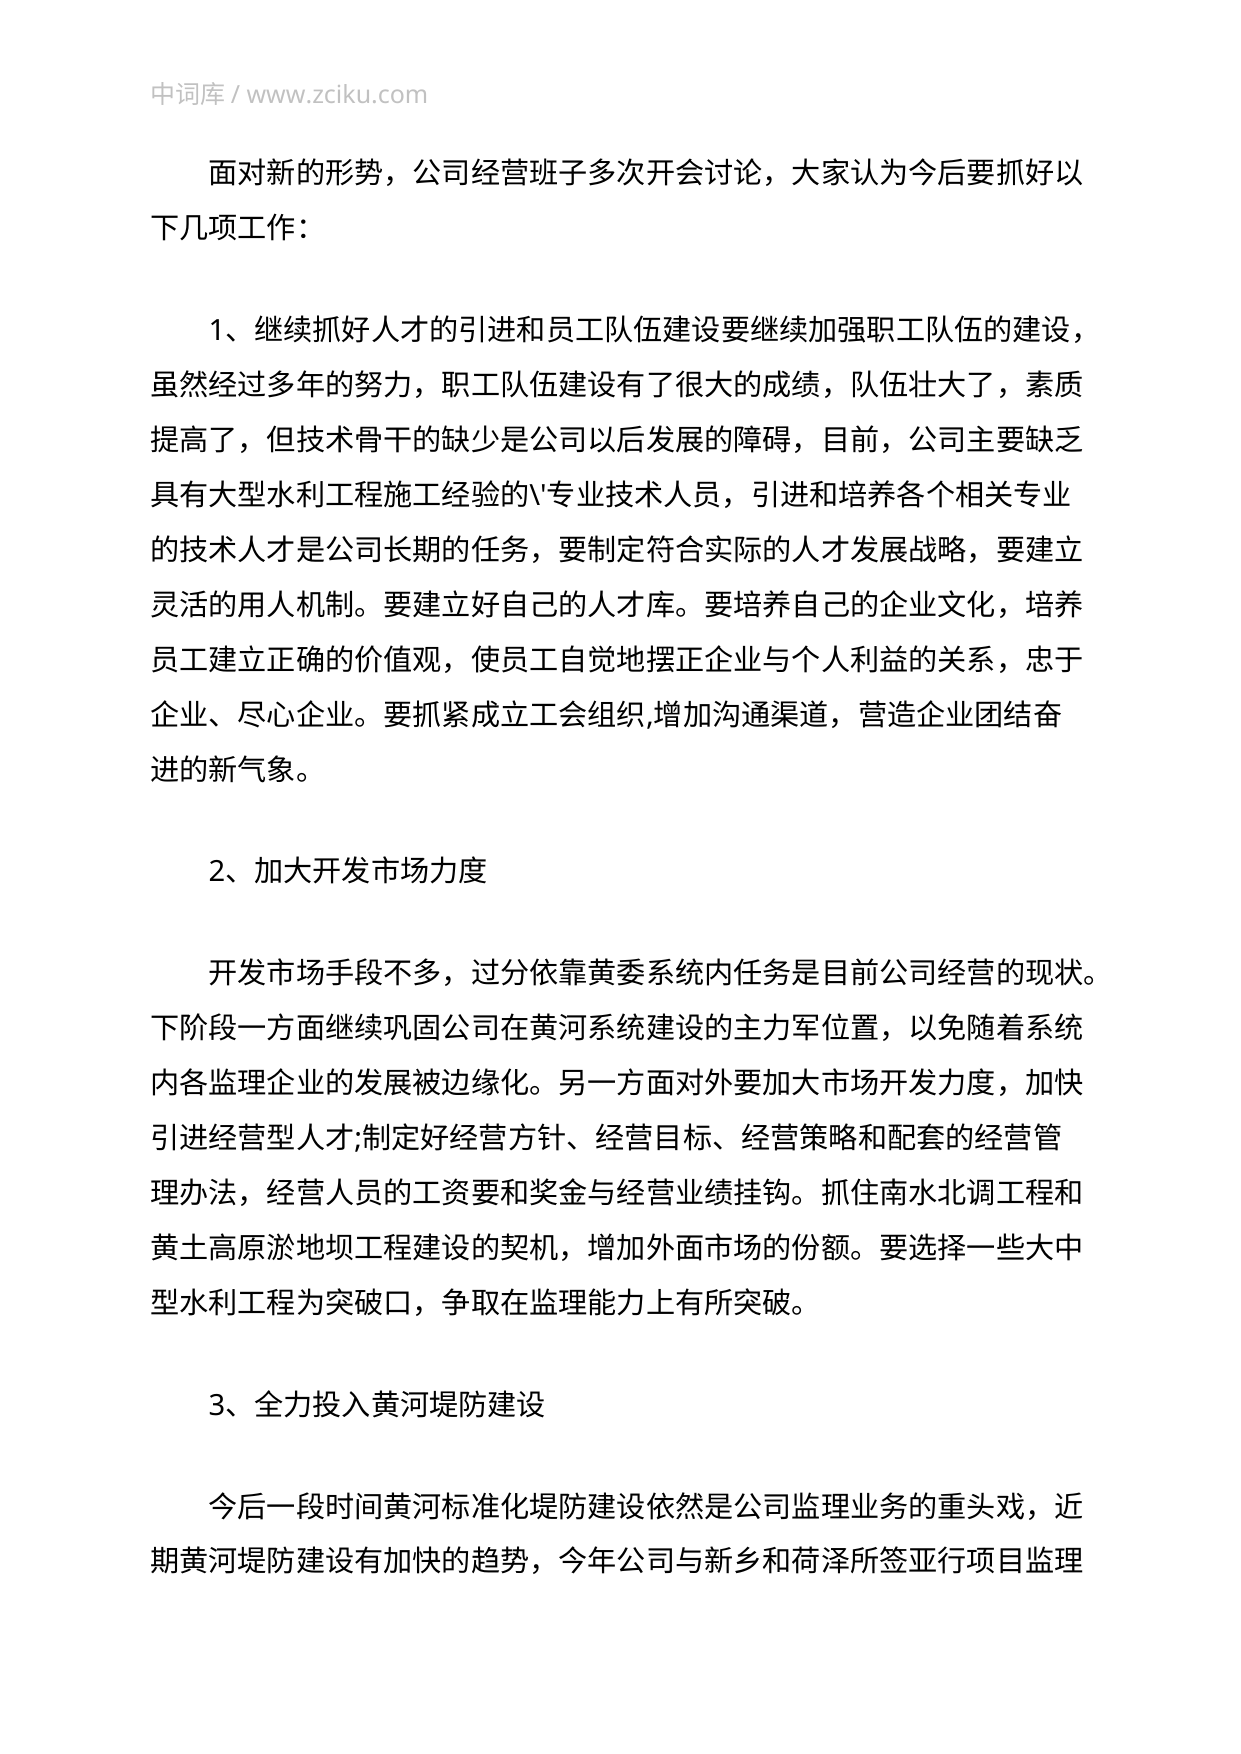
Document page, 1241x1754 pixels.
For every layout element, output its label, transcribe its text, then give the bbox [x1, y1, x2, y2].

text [150, 1483, 1090, 1580]
text 3、全力投入黄河堤防建设 [150, 1381, 1090, 1423]
text 2、加大开发市场力度 [150, 848, 1090, 890]
text 面对新的形势，公司经营班子多次开会讨论，大家认为今后要抓好以下几项工作： [150, 150, 1090, 247]
text 开发市场手段不多，过分依靠黄委系统内任务是目前公司经营的现状。下阶段一方面继续巩固公司在黄河系统建设的主力军位置，以免随着系统内各监理企业的发展被边缘化。另一方面对外要加大市场开发力度，加快引进经营型人才;制定好经营方针、经营目标、经营策略和配套的经营管理办法，经营人员的工资要和奖金与经营业绩挂钩。抓住南水北调工程和黄土高原淤地坝工程建设的契机，增加外面市场的份额。要选择一些大中型水利工程为突破口，争取在监理能力上有所突破。 [150, 950, 1090, 1322]
text 1、继续抓好人才的引进和员工队伍建设要继续加强职工队伍的建设，虽然经过多年的努力，职工队伍建设有了很大的成绩，队伍壮大了，素质提高了，但技术骨干的缺少是公司以后发展的障碍，目前，公司主要缺乏具有大型水利工程施工经验的\'专业技术人员，引进和培养各个相关专业的技术人才是公司长期的任务，要制定符合实际的人才发展战略，要建立灵活的用人机制。要建立好自己的人才库。要培养自己的企业文化，培养员工建立正确的价值观，使员工自觉地摆正企业与个人利益的关系，忠于企业、尽心企业。要抓紧成立工会组织,增加沟通渠道，营造企业团结奋进的新气象。 [150, 307, 1090, 788]
